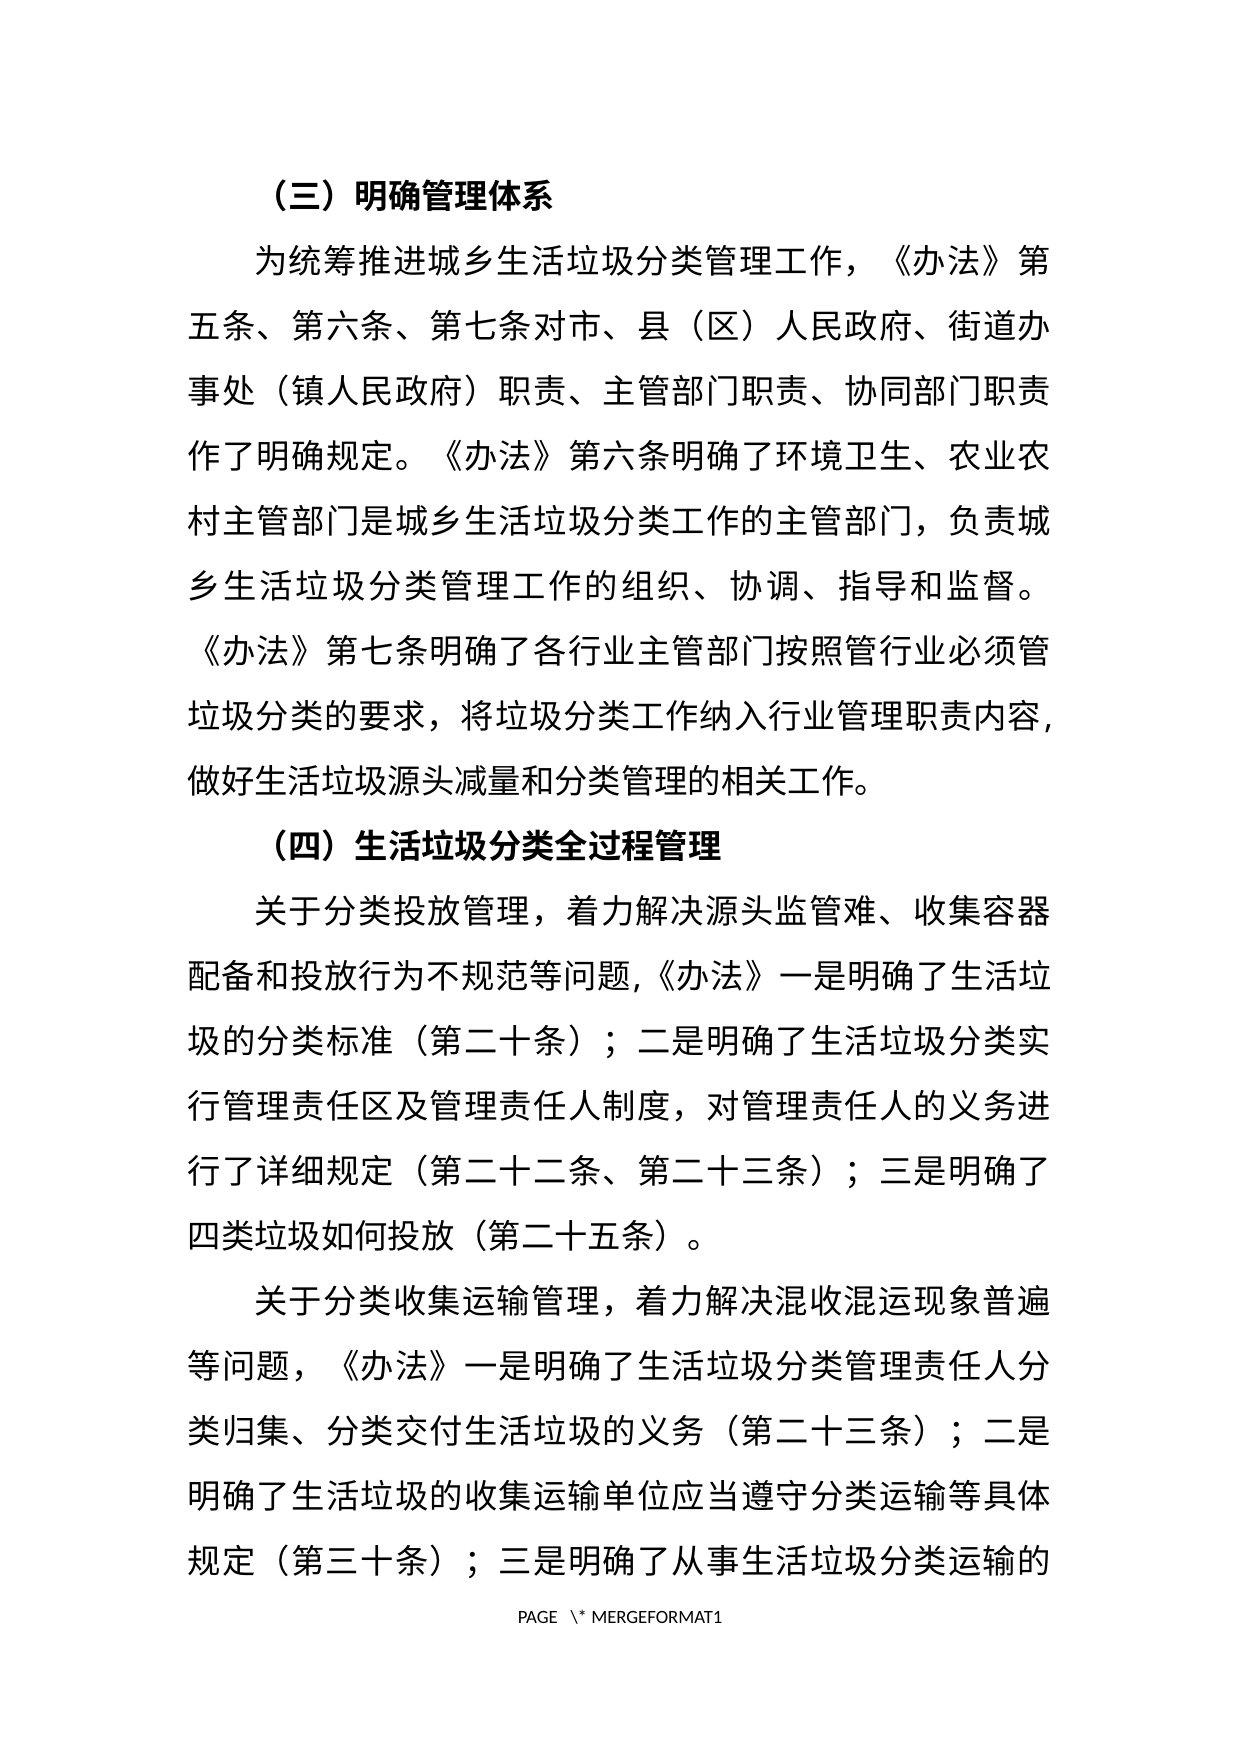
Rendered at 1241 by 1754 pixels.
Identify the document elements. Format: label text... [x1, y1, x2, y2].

text （四）生活垃圾分类全过程管理 [187, 812, 1053, 877]
text 关于分类投放管理，着力解决源头监管难、收集容器配备和投放行为不规范等问题,《办法》一是明确了生活垃圾的分类标准（第二十条）；二是明确了生活垃圾分类实行管理责任区及管理责任人制度，对管理责任人的义务进行了详细规定（第二十二条、第二十三条）；三是明确了四类垃圾如何投放（第二十五条）。 [187, 877, 1053, 1267]
text 为统筹推进城乡生活垃圾分类管理工作，《办法》第五条、第六条、第七条对市、县（区）人民政府、街道办事处（镇人民政府）职责、主管部门职责、协同部门职责作了明确规定。《办法》第六条明确了环境卫生、农业农村主管部门是城乡生活垃圾分类工作的主管部门，负责城乡生活垃圾分类管理工作的组织、协调、指导和监督。《办法》第七条明确了各行业主管部门按照管行业必须管垃圾分类的要求，将垃圾分类工作纳入行业管理职责内容,做好生活垃圾源头减量和分类管理的相关工作。 [187, 227, 1053, 812]
text （三）明确管理体系 [187, 162, 1053, 227]
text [187, 1267, 1053, 1592]
